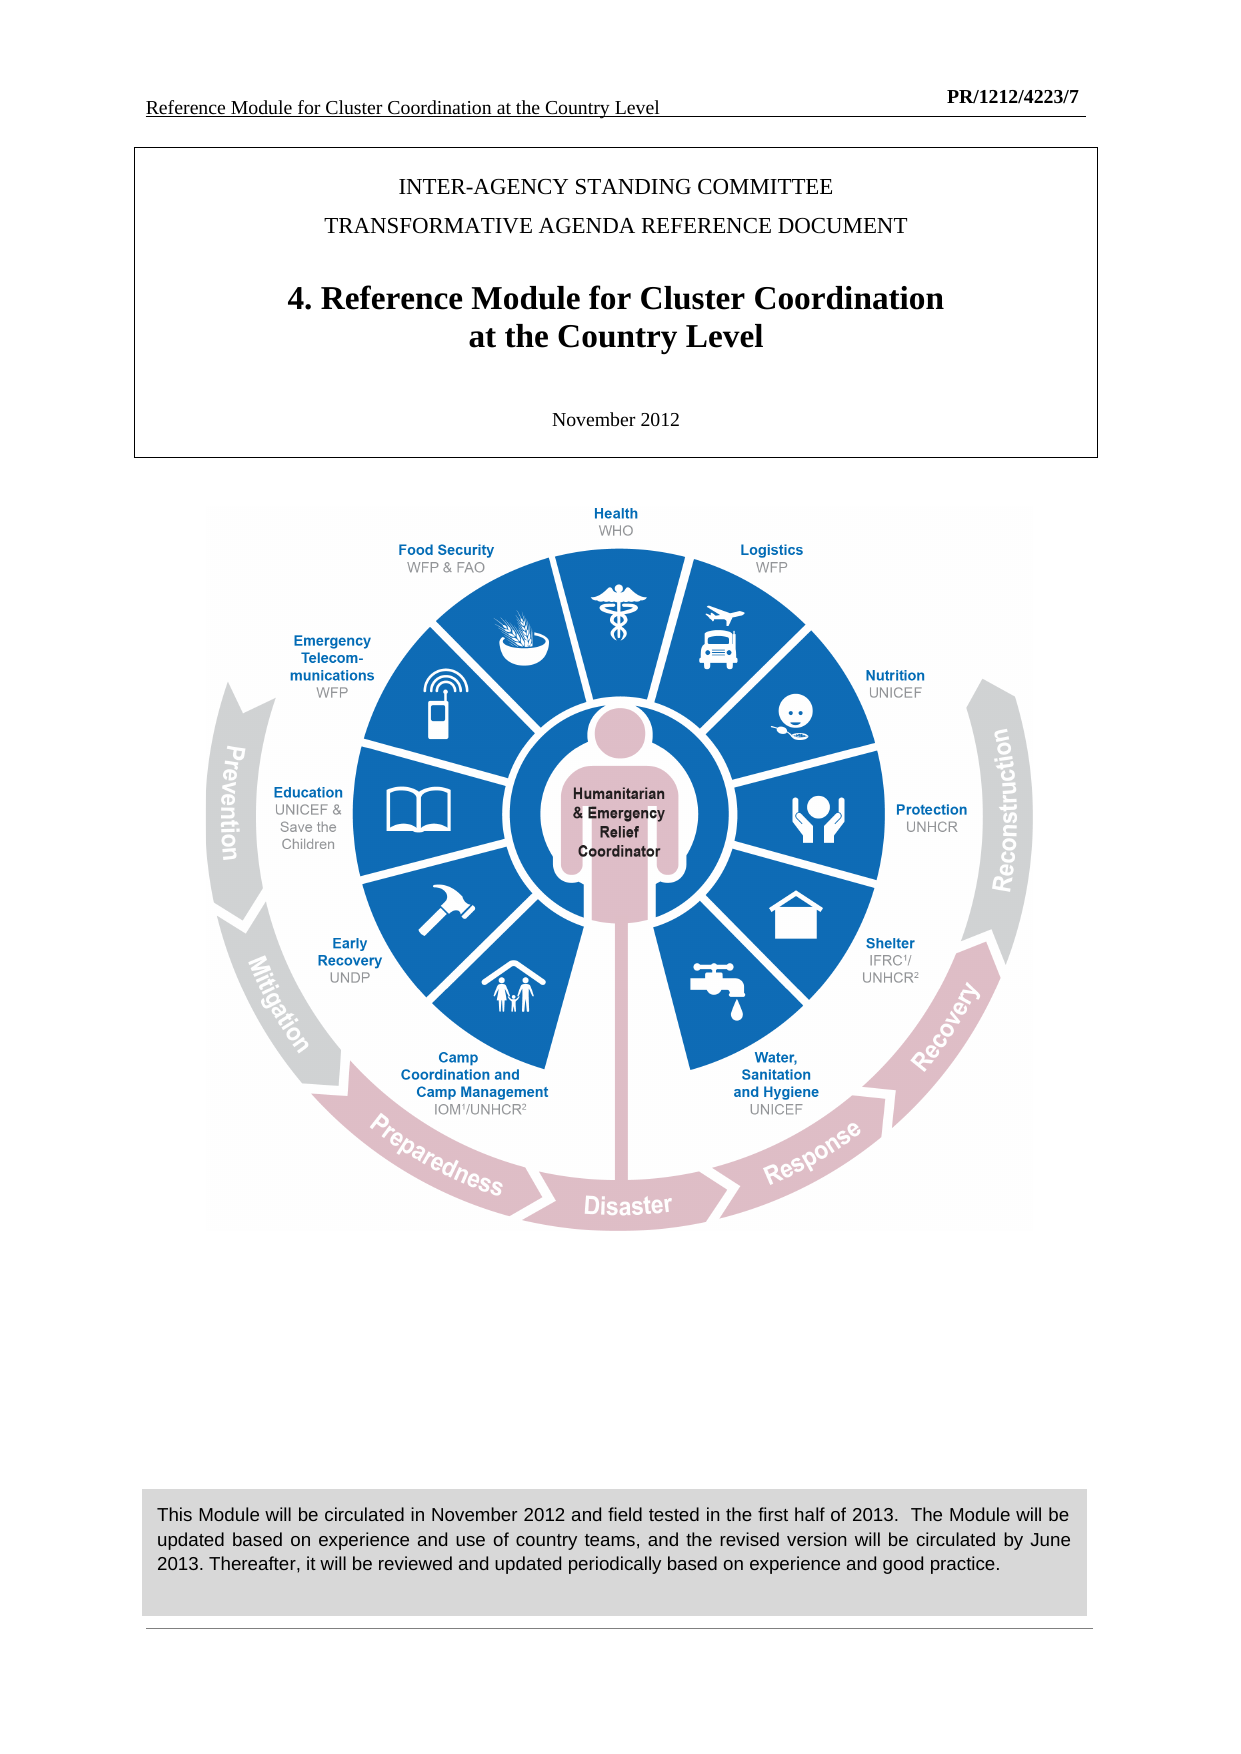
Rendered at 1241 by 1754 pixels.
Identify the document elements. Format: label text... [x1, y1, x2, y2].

picture [205, 506, 1033, 1231]
table_header INTER-AGENCY STANDING COMMITTEE TRANSFORMATIVE AGENDA REFERENCE DOCUMENT 4. Reference Module for Cluster Coordination at the Country Level November 2012 [135, 148, 1097, 457]
